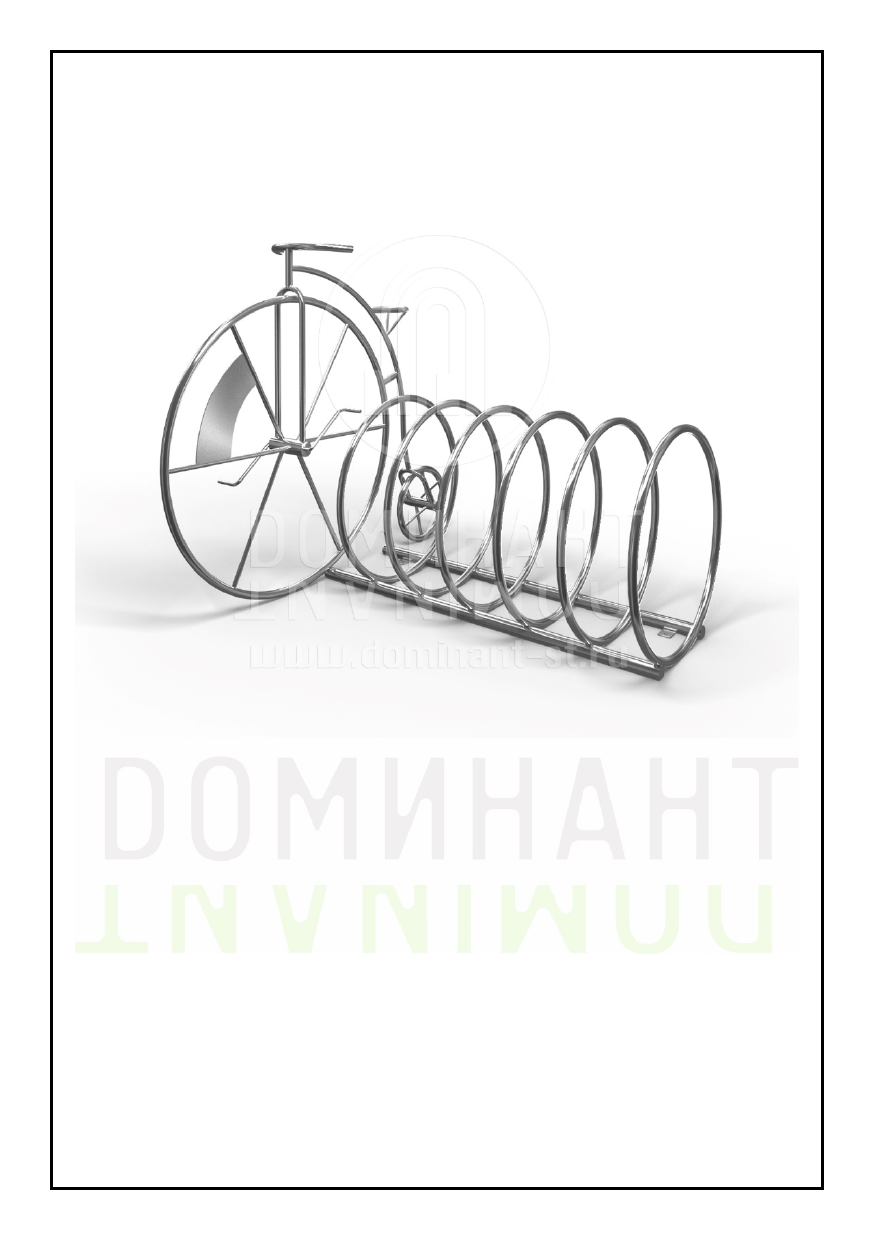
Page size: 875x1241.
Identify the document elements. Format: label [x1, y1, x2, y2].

picture [75, 157, 800, 954]
